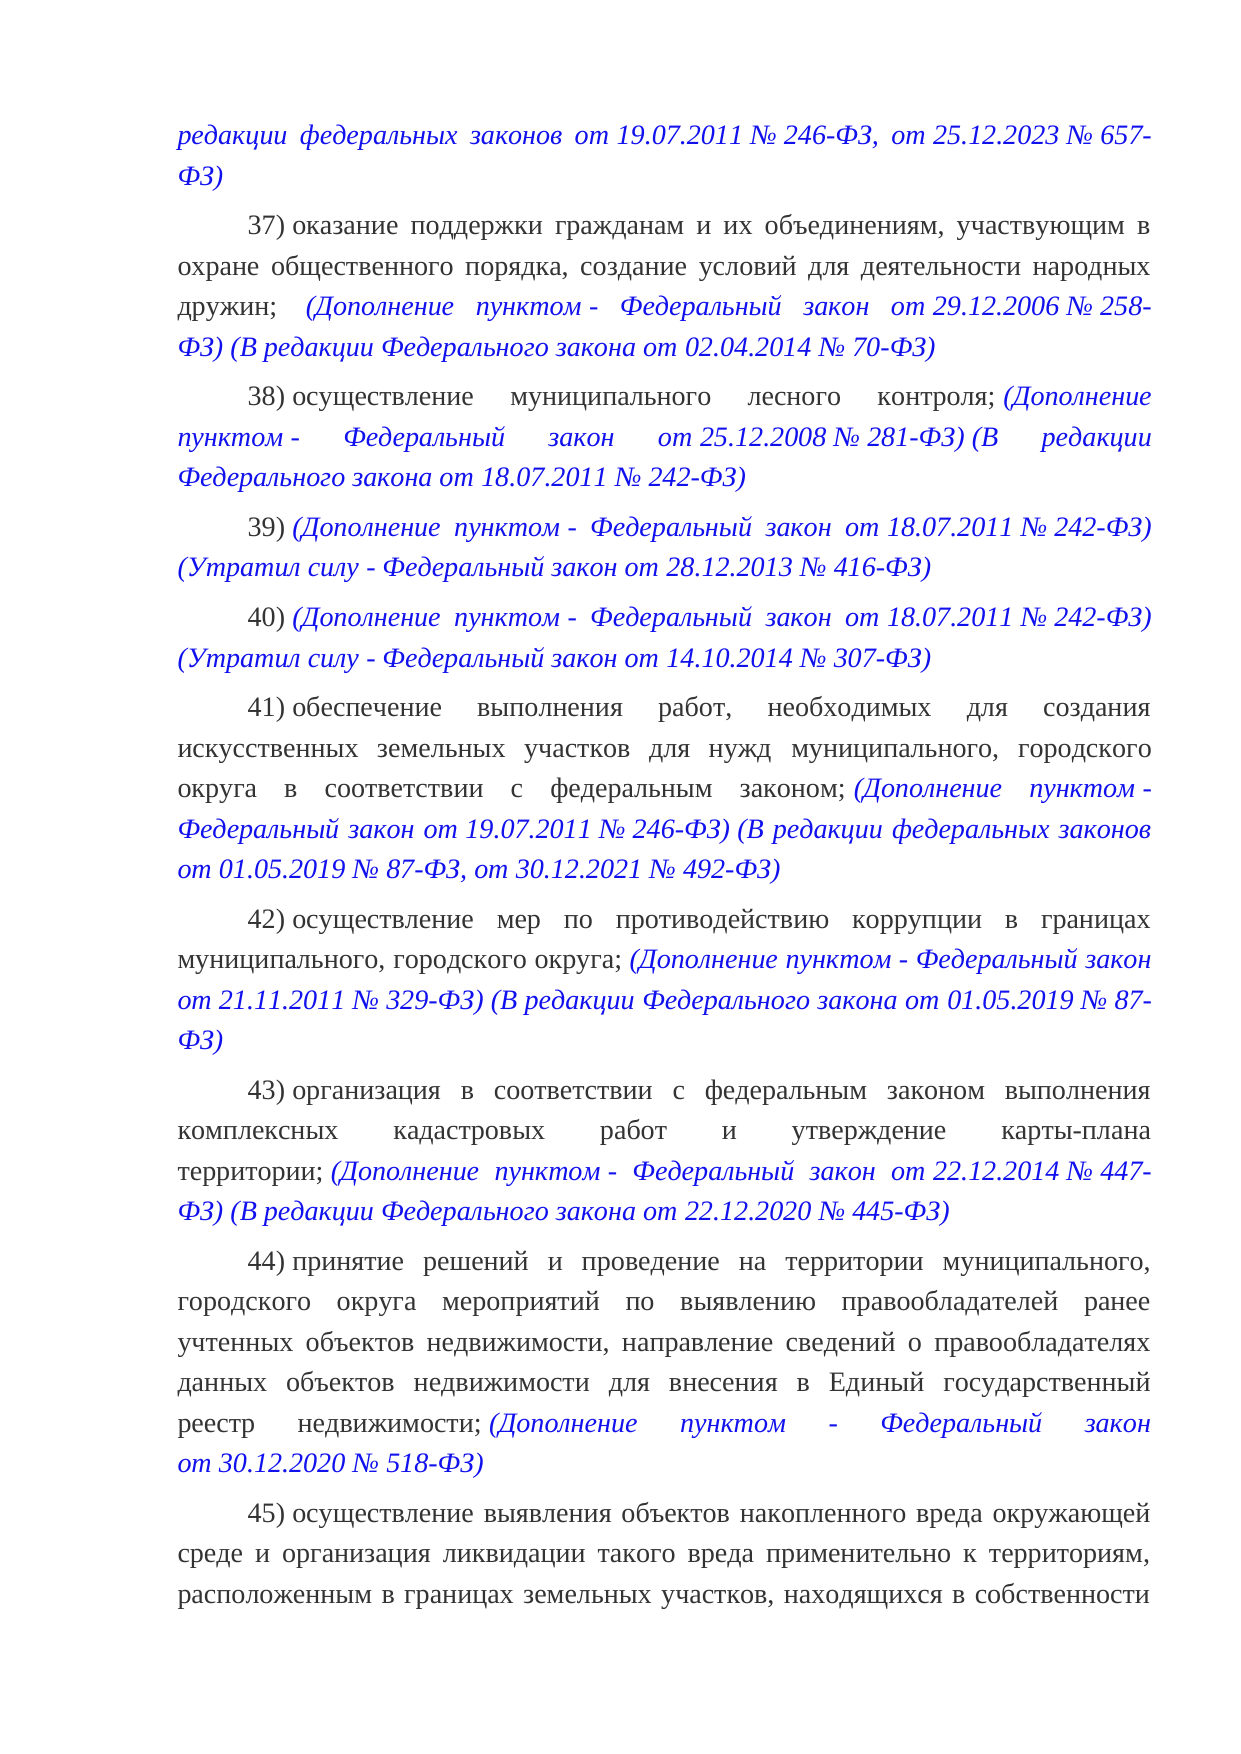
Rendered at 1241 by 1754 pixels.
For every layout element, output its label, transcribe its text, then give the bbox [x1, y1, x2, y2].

text 37) оказание поддержки гражданам и их объединениям, участвующим в охране общественного порядка, создание условий для деятельности народных дружин; (Дополнение пунктом - Федеральный закон от 29.12.2006 № 258-ФЗ) (В редакции Федерального закона от 02.04.2014 № 70-ФЗ) [177, 208, 1152, 362]
text 41) обеспечение выполнения работ, необходимых для создания искусственных земельных участков для нужд муниципального, городского округа в соответствии с федеральным законом; (Дополнение пунктом - Федеральный закон от 19.07.2011 № 246-ФЗ) (В редакции федеральных законов от 01.05.2019 № 87-ФЗ, от 30.12.2021 № 492-ФЗ) [177, 690, 1152, 884]
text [177, 1496, 1152, 1609]
text 44) принятие решений и проведение на территории муниципального, городского округа мероприятий по выявлению правообладателей ранее учтенных объектов недвижимости, направление сведений о правообладателях данных объектов недвижимости для внесения в Единый государственный реестр недвижимости; (Дополнение пунктом - Федеральный закон от 30.12.2020 № 518-ФЗ) [177, 1244, 1152, 1478]
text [177, 118, 1152, 191]
text 39) (Дополнение пунктом - Федеральный закон от 18.07.2011 № 242-ФЗ) (Утратил силу - Федеральный закон от 28.12.2013 № 416-ФЗ) [177, 510, 1152, 583]
text 40) (Дополнение пунктом - Федеральный закон от 18.07.2011 № 242-ФЗ) (Утратил силу - Федеральный закон от 14.10.2014 № 307-ФЗ) [177, 600, 1152, 673]
text 38) осуществление муниципального лесного контроля; (Дополнение пунктом - Федеральный закон от 25.12.2008 № 281-ФЗ) (В редакции Федерального закона от 18.07.2011 № 242-ФЗ) [177, 379, 1152, 493]
text 43) организация в соответствии с федеральным законом выполнения комплексных кадастровых работ и утверждение карты-плана территории; (Дополнение пунктом - Федеральный закон от 22.12.2014 № 447-ФЗ) (В редакции Федерального закона от 22.12.2020 № 445-ФЗ) [177, 1073, 1152, 1227]
text 42) осуществление мер по противодействию коррупции в границах муниципального, городского округа; (Дополнение пунктом - Федеральный закон от 21.11.2011 № 329-ФЗ) (В редакции Федерального закона от 01.05.2019 № 87-ФЗ) [177, 902, 1152, 1056]
